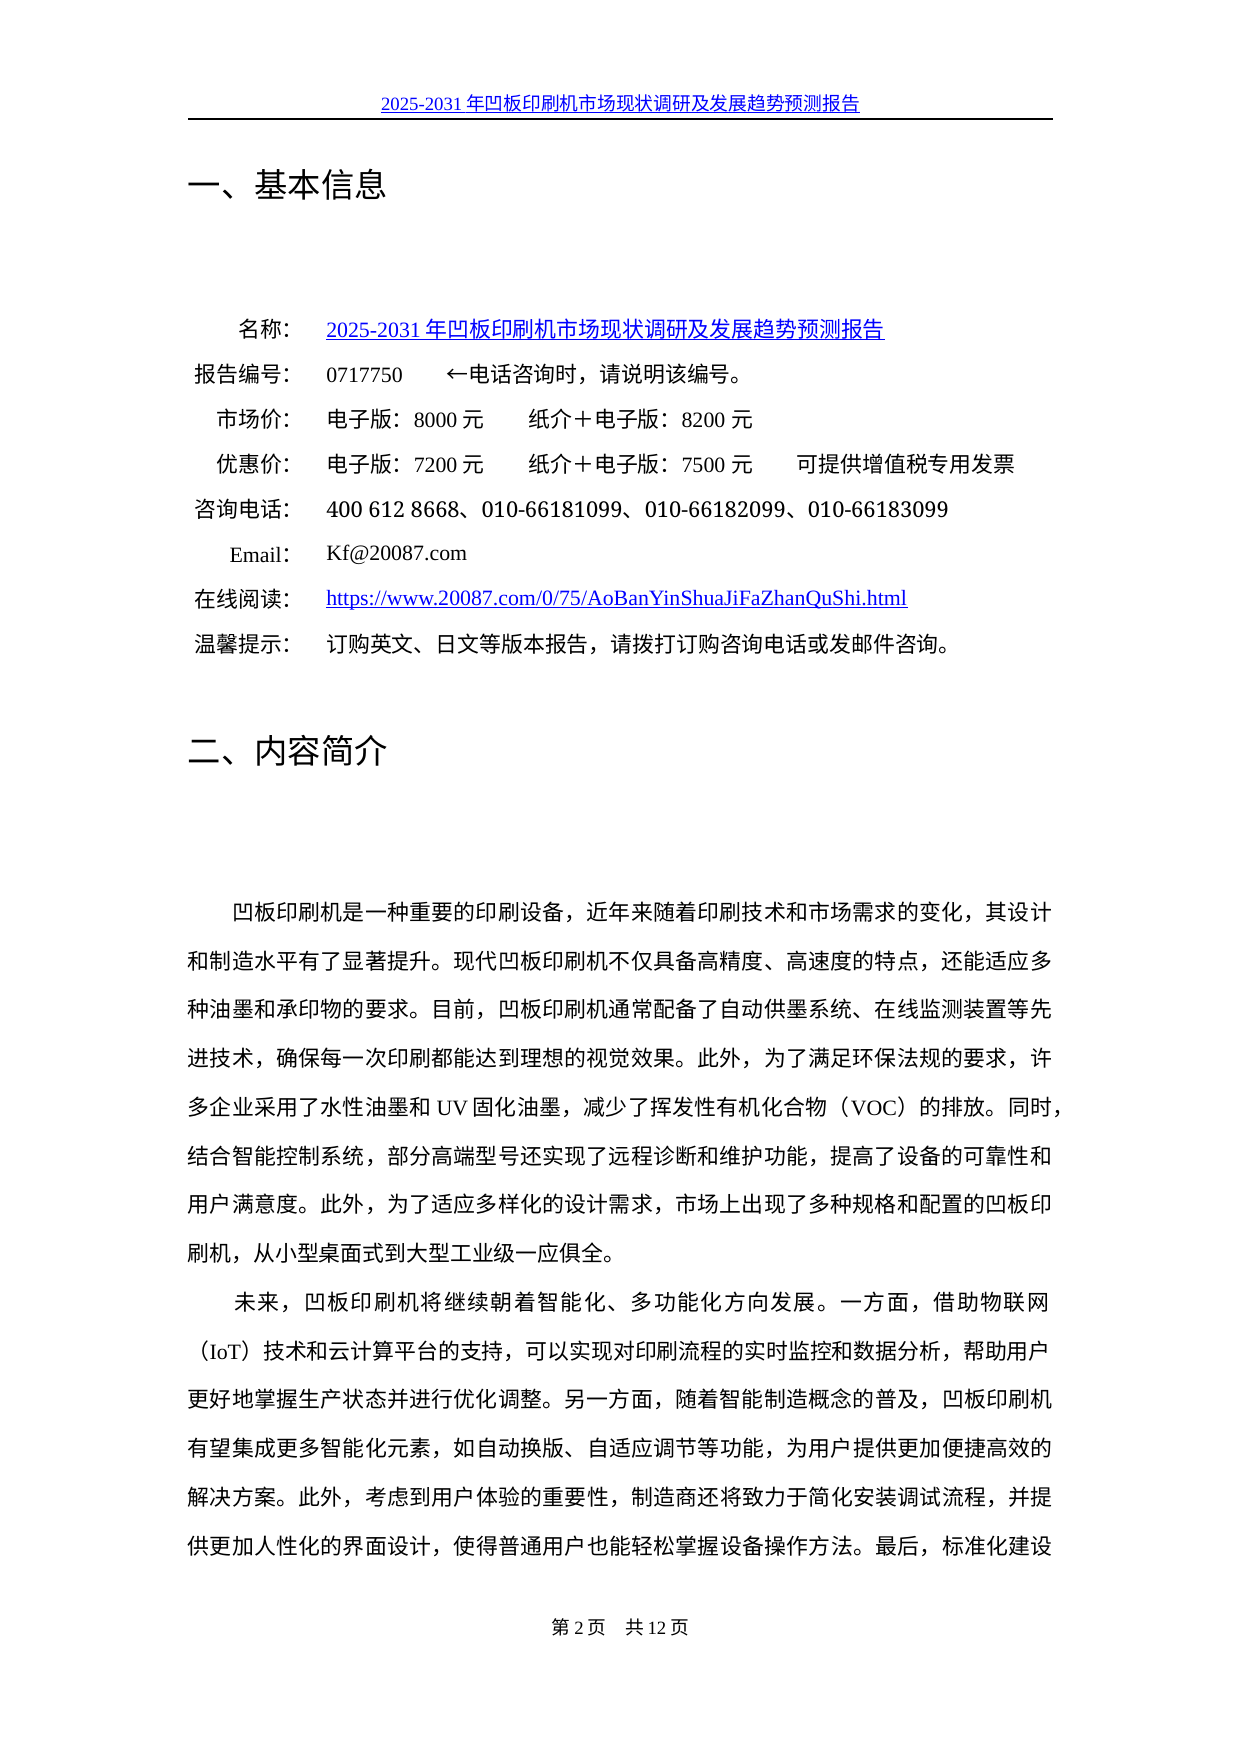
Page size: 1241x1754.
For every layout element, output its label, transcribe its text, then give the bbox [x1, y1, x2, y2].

title 二、内容简介 [187, 717, 1053, 782]
table_cell 电子版：8000 元 纸介＋电子版：8200 元 [315, 402, 1073, 447]
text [187, 894, 1053, 1561]
table_header 名称： [167, 312, 315, 357]
table_cell 电子版：7200 元 纸介＋电子版：7500 元 可提供增值税专用发票 [315, 447, 1073, 492]
table_cell 咨询电话： [167, 492, 315, 537]
table_cell 优惠价： [167, 447, 315, 492]
table_cell 0717750 ←电话咨询时，请说明该编号。 [315, 357, 1073, 402]
table_cell 市场价： [167, 402, 315, 447]
table_cell 在线阅读： [167, 582, 315, 627]
table_cell 400 612 8668、010-66181099、010-66182099、010-66183099 [315, 492, 1073, 537]
table_cell Kf@20087.com [315, 537, 1073, 582]
table_cell Email： [167, 537, 315, 582]
table_header 2025-2031年凹板印刷机市场现状调研及发展趋势预测报告 [315, 312, 1073, 357]
table_cell [315, 582, 1073, 627]
table_cell 报告编号： [167, 357, 315, 402]
table_cell 温馨提示： [167, 627, 315, 672]
title 一、基本信息 [187, 150, 1053, 215]
table_cell 订购英文、日文等版本报告，请拨打订购咨询电话或发邮件咨询。 [315, 627, 1073, 672]
